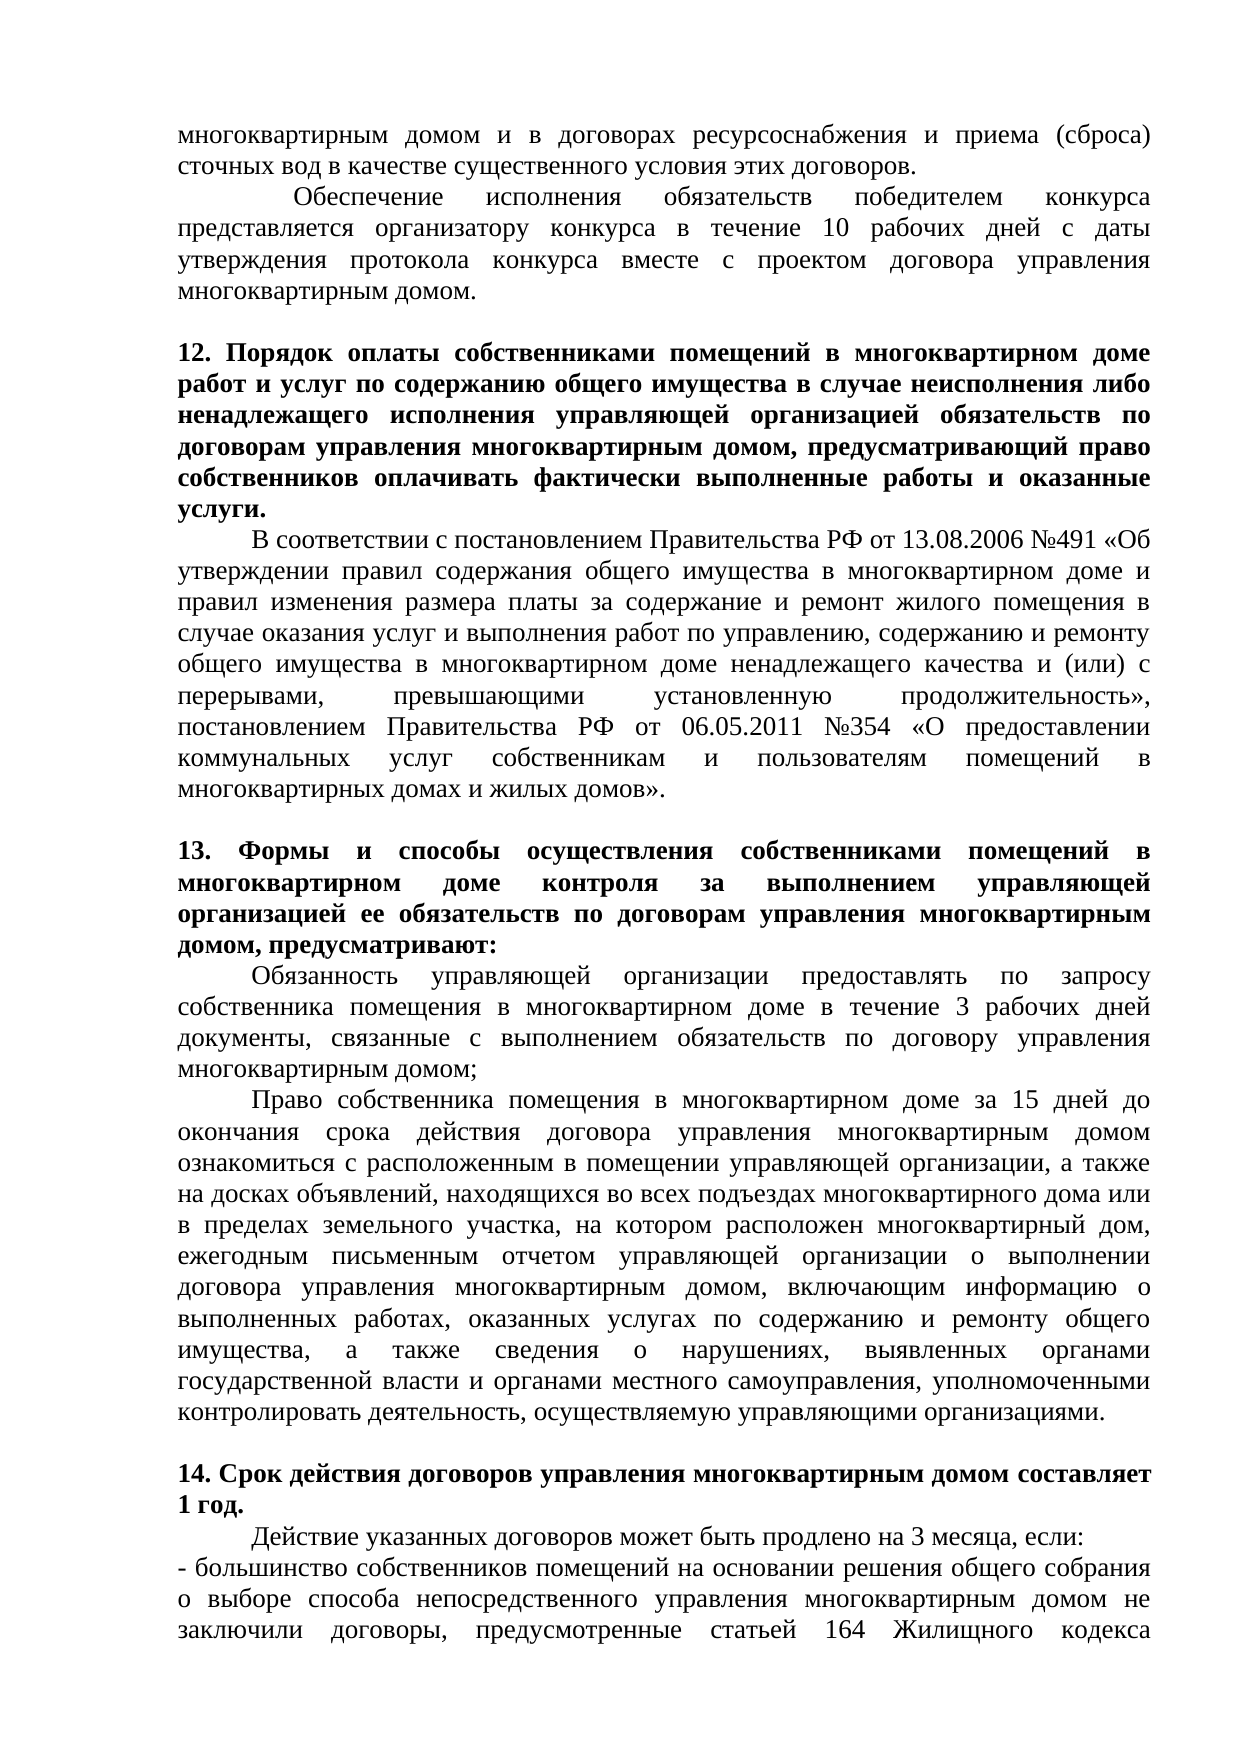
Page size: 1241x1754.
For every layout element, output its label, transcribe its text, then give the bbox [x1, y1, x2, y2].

text Право собственника помещения в многоквартирном доме за 15 дней до окончания срока действия договора управления многоквартирным домом ознакомиться с расположенным в помещении управляющей организации, а также на досках объявлений, находящихся во всех подъездах многоквартирного дома или в пределах земельного участка, на котором расположен многоквартирный дом, ежегодным письменным отчетом управляющей организации о выполнении договора управления многоквартирным домом, включающим информацию о выполненных работах, оказанных услугах по содержанию и ремонту общего имущества, а также сведения о нарушениях, выявленных органами государственной власти и органами местного самоуправления, уполномоченными контролировать деятельность, осуществляемую управляющими организациями. [177, 1084, 1152, 1426]
text 13. Формы и способы осуществления собственниками помещений в многоквартирном доме контроля за выполнением управляющей организацией ее обязательств по договорам управления многоквартирным домом, предусматривают: [177, 834, 1152, 959]
text 12. Порядок оплаты собственниками помещений в многоквартирном доме работ и услуг по содержанию общего имущества в случае неисполнения либо ненадлежащего исполнения управляющей организацией обязательств по договорам управления многоквартирным домом, предусматривающий право собственников оплачивать фактически выполненные работы и оказанные услуги. [177, 336, 1152, 523]
text Действие указанных договоров может быть продлено на 3 месяца, если: [177, 1520, 1152, 1551]
text 14. Срок действия договоров управления многоквартирным домом составляет 1 год. [177, 1457, 1152, 1520]
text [177, 1551, 1152, 1644]
text Обязанность управляющей организации предоставлять по запросу собственника помещения в многоквартирном доме в течение 3 рабочих дней документы, связанные с выполнением обязательств по договору управления многоквартирным домом; [177, 959, 1152, 1084]
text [177, 118, 1152, 180]
text В соответствии с постановлением Правительства РФ от 13.08.2006 №491 «Об утверждении правил содержания общего имущества в многоквартирном доме и правил изменения размера платы за содержание и ремонт жилого помещения в случае оказания услуг и выполнения работ по управлению, содержанию и ремонту общего имущества в многоквартирном доме ненадлежащего качества и (или) с перерывами, превышающими установленную продолжительность», постановлением Правительства РФ от 06.05.2011 №354 «О предоставлении коммунальных услуг собственникам и пользователям помещений в многоквартирных домах и жилых домов». [177, 523, 1152, 803]
text Обеспечение исполнения обязательств победителем конкурса представляется организатору конкурса в течение 10 рабочих дней с даты утверждения протокола конкурса вместе с проектом договора управления многоквартирным домом. [177, 180, 1152, 305]
